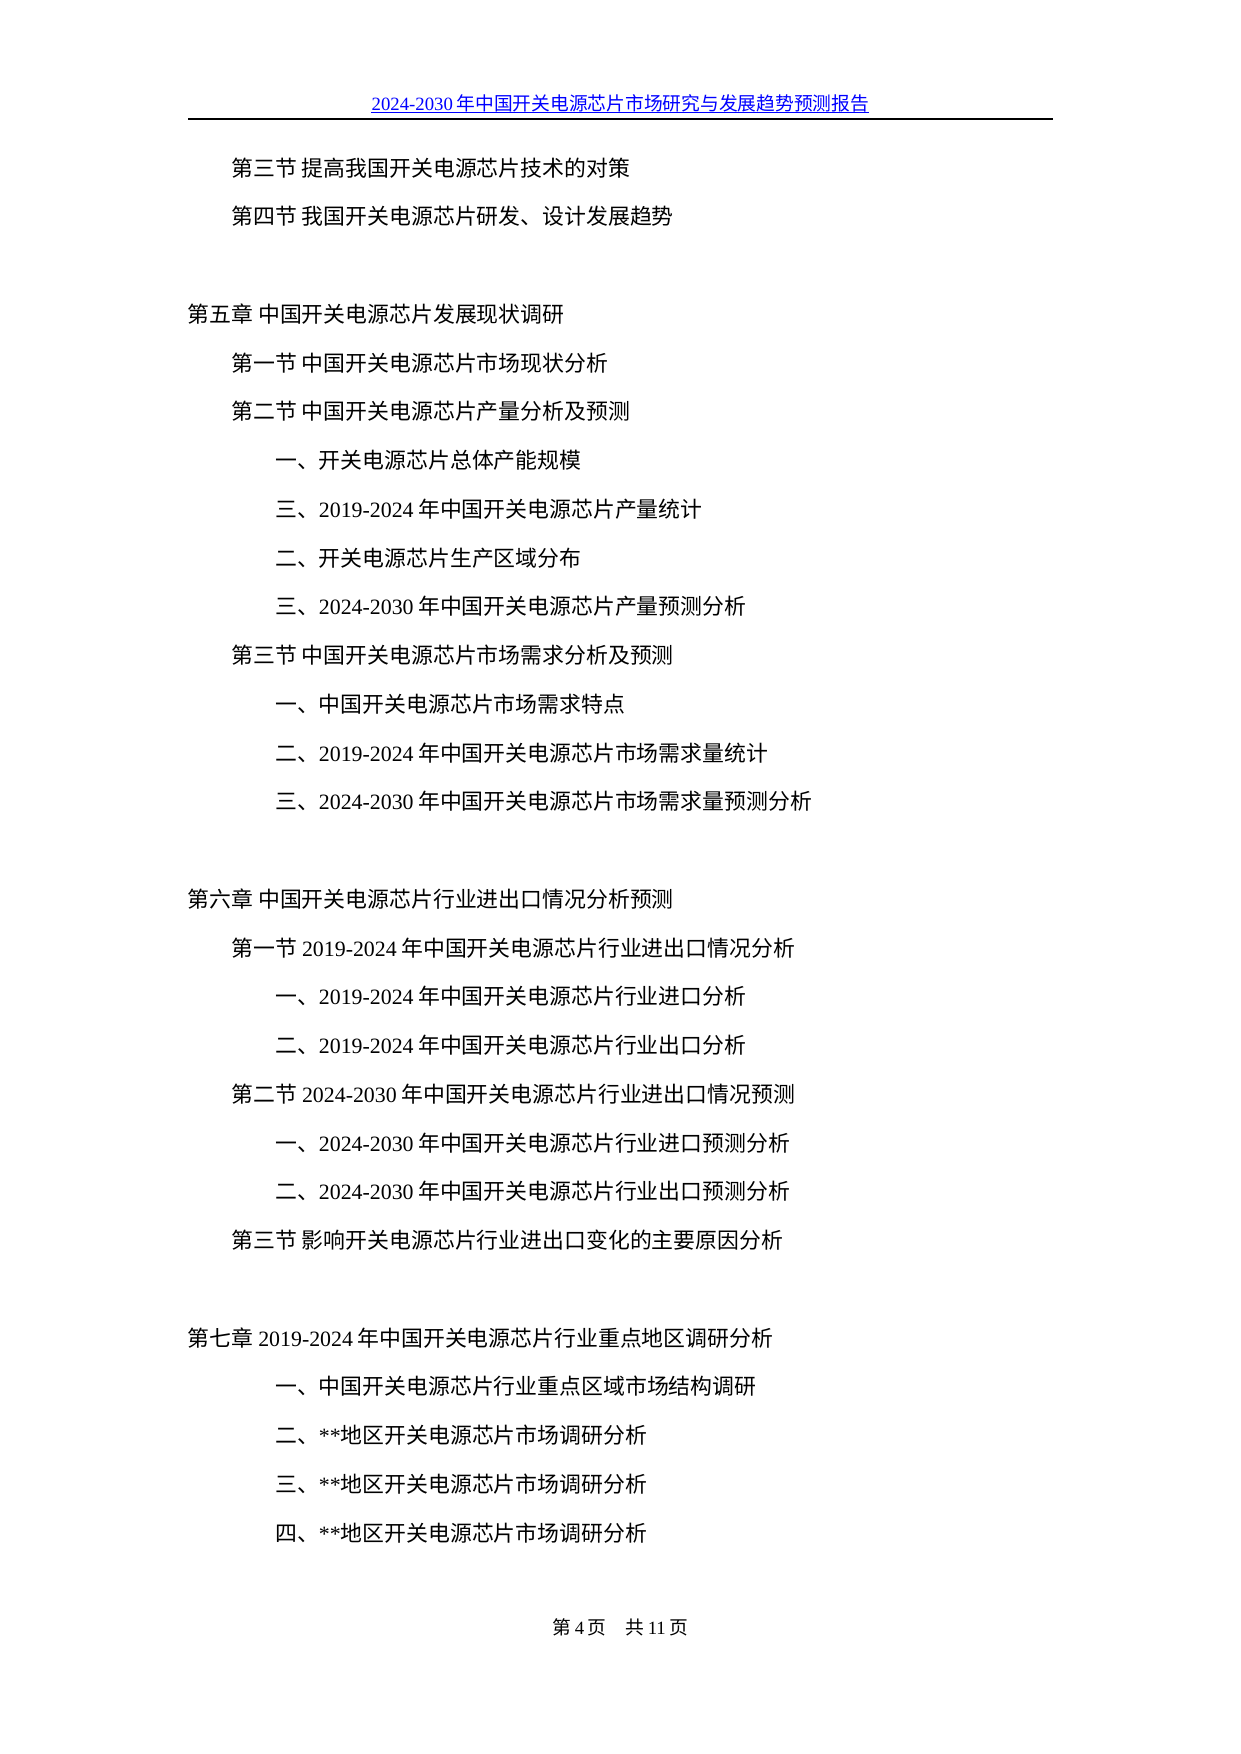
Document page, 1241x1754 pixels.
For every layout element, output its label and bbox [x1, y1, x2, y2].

text [187, 150, 1053, 1548]
